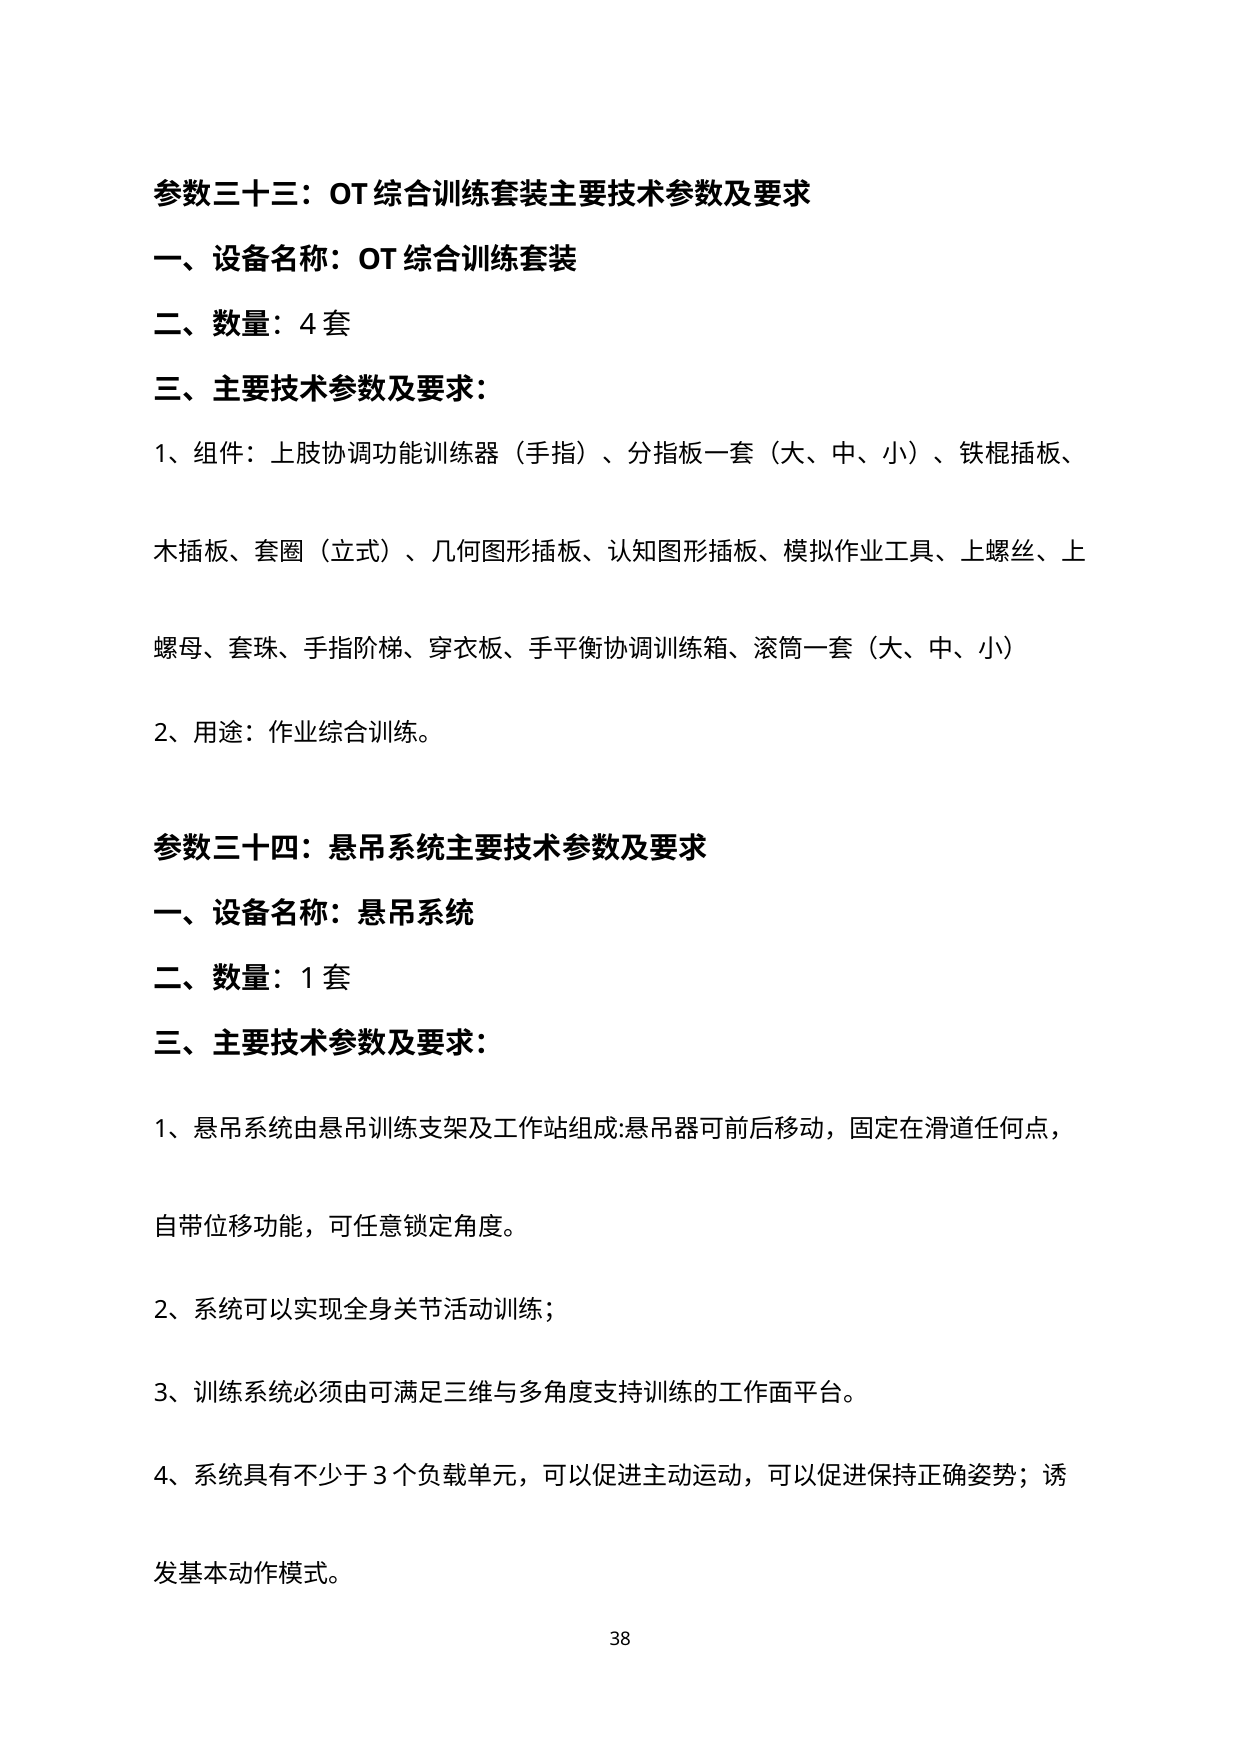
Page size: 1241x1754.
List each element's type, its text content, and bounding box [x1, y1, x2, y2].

text 1、悬吊系统由悬吊训练支架及工作站组成:悬吊器可前后移动，固定在滑道任何点，自带位移功能，可任意锁定角度。 [153, 1094, 1087, 1257]
text 1、组件：上肢协调功能训练器（手指）、分指板一套（大、中、小）、铁棍插板、木插板、套圈（立式）、几何图形插板、认知图形插板、模拟作业工具、上螺丝、上螺母、套珠、手指阶梯、穿衣板、手平衡协调训练箱、滚筒一套（大、中、小） [153, 419, 1087, 679]
text 4、系统具有不少于3个负载单元，可以促进主动运动，可以促进保持正确姿势；诱发基本动作模式。 [153, 1441, 1087, 1604]
text 二、数量：4套 [153, 289, 1087, 354]
text 参数三十四：悬吊系统主要技术参数及要求 [153, 813, 1087, 878]
text 三、主要技术参数及要求： [153, 1008, 1087, 1073]
text 2、用途：作业综合训练。 [153, 698, 1087, 763]
text 一、设备名称：悬吊系统 [153, 878, 1087, 943]
text 三、主要技术参数及要求： [153, 354, 1087, 419]
text 一、设备名称：OT综合训练套装 [153, 224, 1087, 289]
text 参数三十三：OT综合训练套装主要技术参数及要求 [153, 159, 1087, 224]
text 3、训练系统必须由可满足三维与多角度支持训练的工作面平台。 [153, 1358, 1087, 1423]
text 二、数量：1套 [153, 943, 1087, 1008]
text 2、系统可以实现全身关节活动训练； [153, 1275, 1087, 1340]
